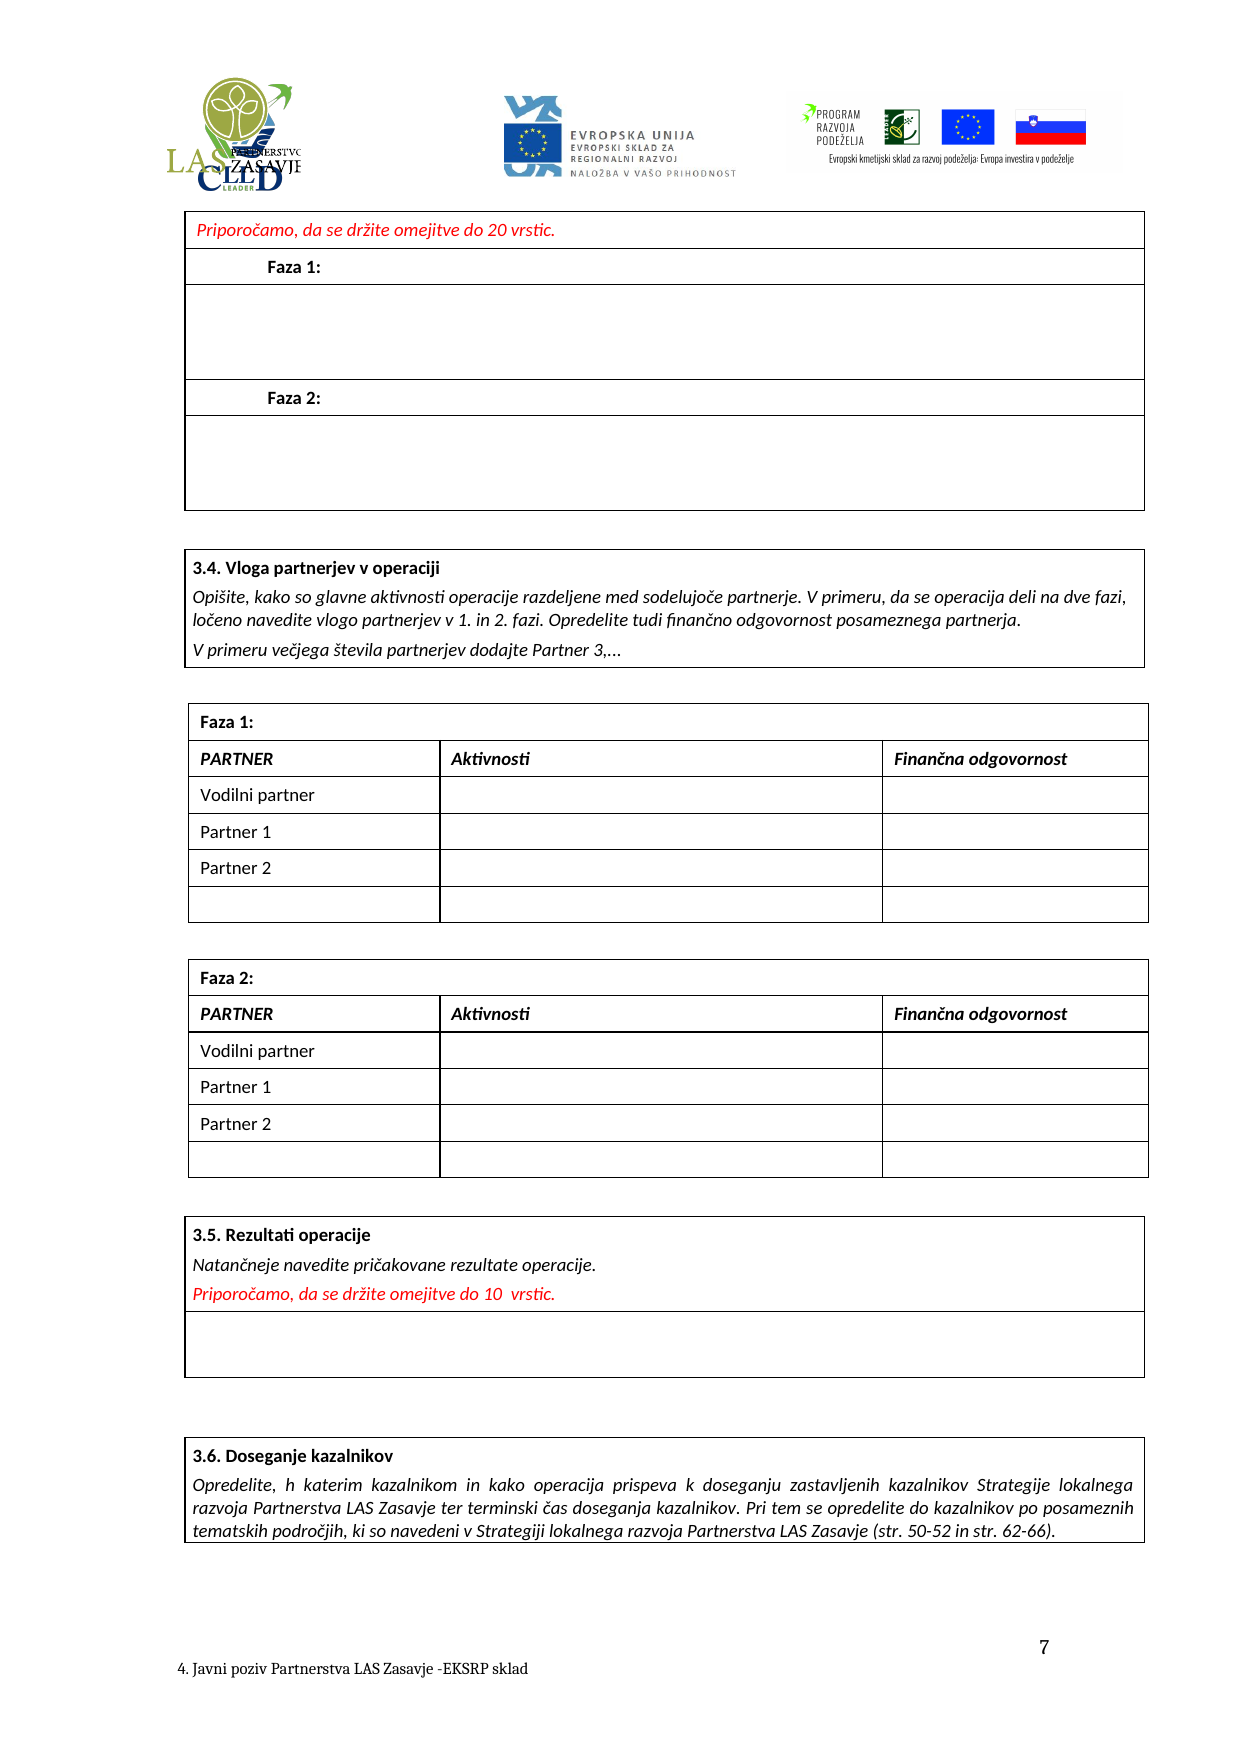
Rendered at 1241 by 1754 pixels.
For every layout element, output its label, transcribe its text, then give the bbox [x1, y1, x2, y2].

table_cell [883, 887, 1148, 922]
table_cell [186, 1312, 1144, 1377]
table_cell Vodilni partner [189, 1033, 439, 1068]
picture [504, 95, 737, 177]
table_cell Finančna odgovornost [883, 996, 1148, 1031]
table_cell [186, 416, 1144, 510]
table_cell Aktivnosti [441, 741, 882, 776]
table_cell [883, 1069, 1148, 1104]
table_cell PARTNER [189, 996, 439, 1031]
table_header Faza 2: [189, 960, 1148, 995]
table_cell [883, 1142, 1148, 1177]
table_cell [189, 1142, 439, 1177]
table_cell Vodilni partner [189, 777, 439, 813]
table_cell [441, 1105, 882, 1141]
table_header 3.5. Rezultati operacije Natančneje navedite pričakovane rezultate operacije. Priporočamo, da se držite omejitve do 10 vrstic. [186, 1217, 1144, 1311]
table_cell [883, 814, 1148, 849]
table_cell Partner 2 [189, 850, 439, 886]
table_cell Partner 1 [189, 814, 439, 849]
table_cell [189, 887, 439, 922]
table_cell Partner 2 [189, 1105, 439, 1141]
table_cell Partner 1 [189, 1069, 439, 1104]
table_cell [186, 285, 1144, 379]
table_cell Faza 1: [186, 249, 1144, 284]
table_cell [883, 850, 1148, 886]
table_header 3.6. Doseganje kazalnikov Opredelite, h katerim kazalnikom in kako operacija prispeva k doseganju zastavljenih kazalnikov Strategije lokalnega razvoja Partnerstva LAS Zasavje ter terminski čas doseganja kazalnikov. Pri tem se opredelite do kazalnikov po posameznih tematskih področjih, ki so navedeni v Strategiji lokalnega razvoja Partnerstva LAS Zasavje (str. 50-52 in str. 62-66). [186, 1438, 1144, 1542]
table_cell [883, 1105, 1148, 1141]
table_cell [441, 850, 882, 886]
table_cell [441, 814, 882, 849]
table_header 3.4. Vloga partnerjev v operaciji Opišite, kako so glavne aktivnosti operacije razdeljene med sodelujoče partnerje. V primeru, da se operacija deli na dve fazi, ločeno navedite vlogo partnerjev v 1. in 2. fazi. Opredelite tudi finančno odgovornost posameznega partnerja. V primeru večjega števila partnerjev dodajte Partner 3,... [186, 550, 1144, 667]
table_header Faza 1: [189, 704, 1148, 740]
picture [177, 75, 303, 212]
table_cell [441, 777, 882, 813]
table_cell Faza 2: [186, 380, 1144, 415]
table_cell Finančna odgovornost [883, 741, 1148, 776]
table_cell PARTNER [189, 741, 439, 776]
table_cell [441, 1069, 882, 1104]
table_cell [883, 1033, 1148, 1068]
table_cell Aktivnosti [441, 996, 882, 1031]
table_cell [441, 1142, 882, 1177]
table_cell [441, 887, 882, 922]
picture [786, 91, 1124, 173]
table_cell [441, 1033, 882, 1068]
table_cell [883, 777, 1148, 813]
